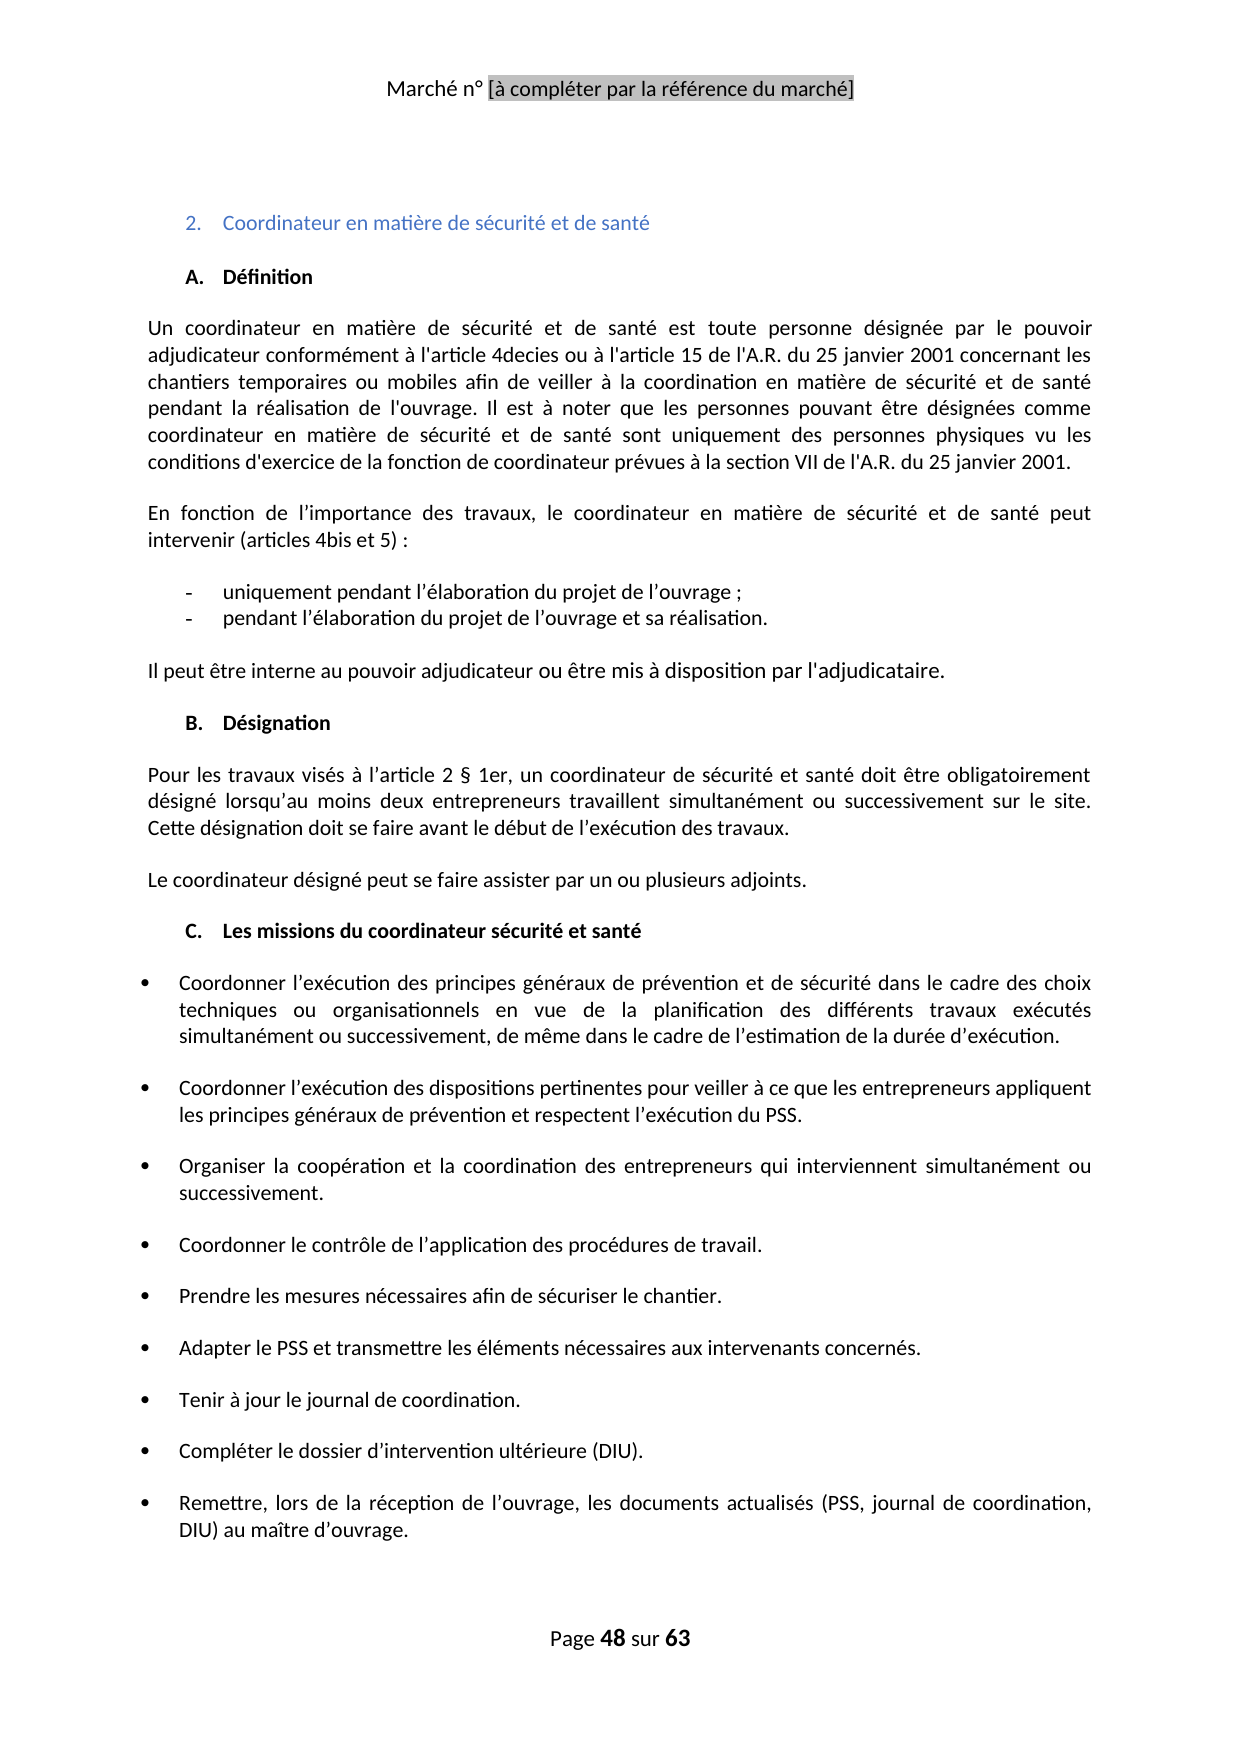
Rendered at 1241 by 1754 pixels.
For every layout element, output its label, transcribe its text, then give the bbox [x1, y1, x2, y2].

list pendant l’élaboration du projet de l’ouvrage et sa réalisation. [185, 604, 1093, 631]
list Coordonner l’exécution des principes généraux de prévention et de sécurité dans le cadre des choix techniques ou organisationnels en vue de la planification des différents travaux exécutés simultanément ou successivement, de même dans le cadre de l’estimation de la durée d’exécution. [141, 969, 1093, 1049]
list Adapter le PSS et transmettre les éléments nécessaires aux intervenants concernés. [141, 1334, 1093, 1361]
list Définition [185, 263, 1093, 289]
text Le coordinateur désigné peut se faire assister par un ou plusieurs adjoints. [148, 866, 1093, 892]
list Compléter le dossier d’intervention ultérieure (DIU). [141, 1437, 1093, 1464]
list Désignation [185, 709, 1093, 736]
text Un coordinateur en matière de sécurité et de santé est toute personne désignée par le pouvoir adjudicateur conformément à l'article 4decies ou à l'article 15 de l'A.R. du 25 janvier 2001 concernant les chantiers temporaires ou mobiles afin de veiller à la coordination en matière de sécurité et de santé pendant la réalisation de l'ouvrage. Il est à noter que les personnes pouvant être désignées comme coordinateur en matière de sécurité et de santé sont uniquement des personnes physiques vu les conditions d'exercice de la fonction de coordinateur prévues à la section VII de l'A.R. du 25 janvier 2001. [148, 314, 1093, 474]
text En fonction de l’importance des travaux, le coordinateur en matière de sécurité et de santé peut intervenir (articles 4bis et 5) : [148, 499, 1093, 553]
list uniquement pendant l’élaboration du projet de l’ouvrage ; [185, 578, 1093, 604]
list Remettre, lors de la réception de l’ouvrage, les documents actualisés (PSS, journal de coordination, DIU) au maître d’ouvrage. [141, 1489, 1093, 1542]
list Organiser la coopération et la coordination des entrepreneurs qui interviennent simultanément ou successivement. [141, 1152, 1093, 1206]
list Les missions du coordinateur sécurité et santé [185, 917, 1093, 944]
list Coordonner l’exécution des dispositions pertinentes pour veiller à ce que les entrepreneurs appliquent les principes généraux de prévention et respectent l’exécution du PSS. [141, 1074, 1093, 1127]
list Prendre les mesures nécessaires afin de sécuriser le chantier. [141, 1282, 1093, 1309]
list Coordinateur en matière de sécurité et de santé [185, 209, 1093, 236]
text Il peut être interne au pouvoir adjudicateur ou être mis à disposition par l'adjudicataire. [148, 656, 1093, 684]
list Coordonner le contrôle de l’application des procédures de travail. [141, 1231, 1093, 1257]
text Pour les travaux visés à l’article 2 § 1er, un coordinateur de sécurité et santé doit être obligatoirement désigné lorsqu’au moins deux entrepreneurs travaillent simultanément ou successivement sur le site. Cette désignation doit se faire avant le début de l’exécution des travaux. [148, 761, 1093, 841]
list Tenir à jour le journal de coordination. [141, 1386, 1093, 1412]
